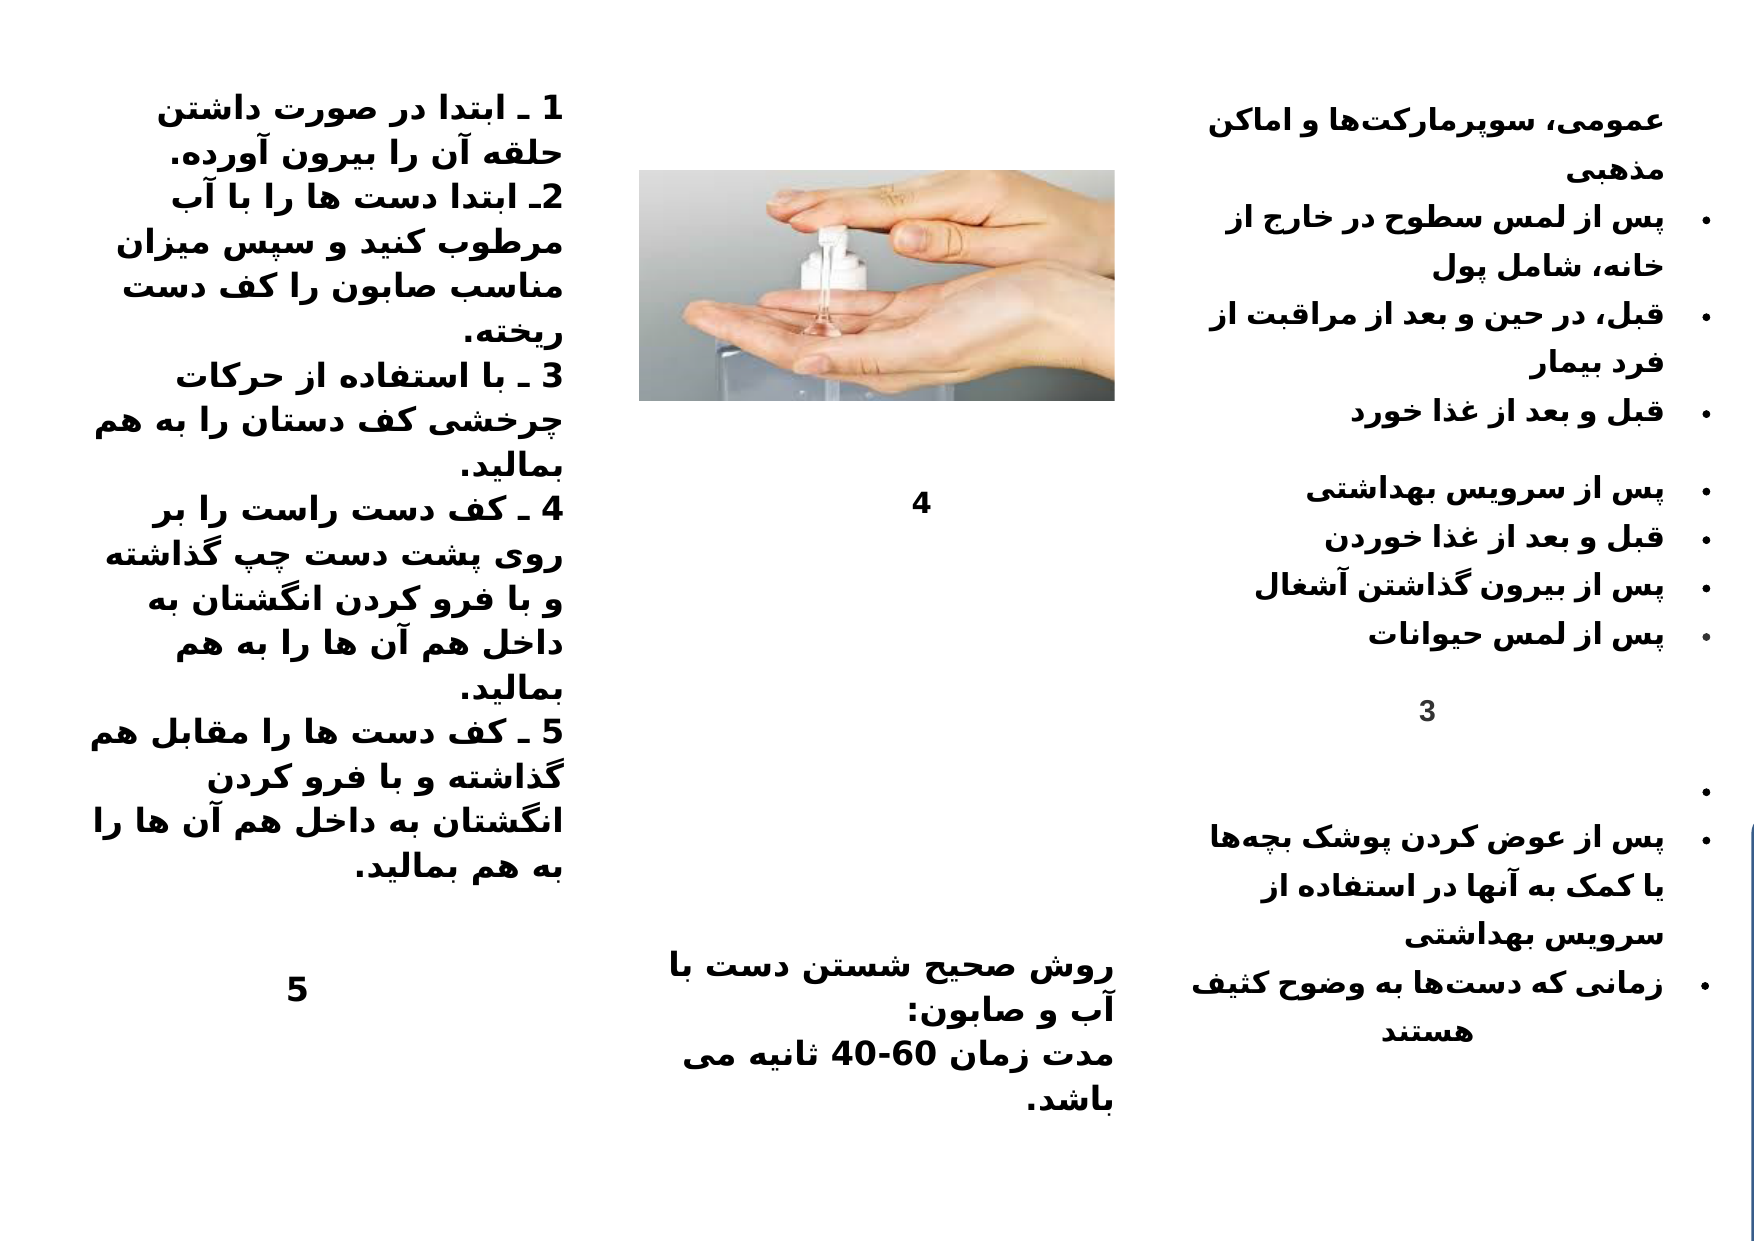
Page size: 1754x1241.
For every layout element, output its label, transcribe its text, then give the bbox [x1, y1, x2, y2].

list پس از سرویس بهداشتی [1190, 457, 1703, 505]
text 4 [639, 487, 1115, 521]
list قبل، در حین و بعد از مراقبت از فرد بیمار [1190, 282, 1703, 379]
list پس از لمس سطوح در خارج از خانه، شامل پول [1190, 186, 1703, 282]
text روش صحیح شستن دست با آب و صابون: [639, 946, 1115, 1029]
text 1 ـ ابتدا در صورت داشتن حلقه آن را بیرون آورده. [89, 89, 564, 172]
text 5 ـ کف دست ها را مقابل هم گذاشته و با فرو کردن انگشتان به داخل هم آن ها را به هم بمالید. [89, 713, 564, 885]
text 4 ـ کف دست راست را بر روی پشت دست چپ گذاشته و با فرو کردن انگشتان به داخل هم آن ها را به هم بمالید. [89, 490, 564, 707]
text 2ـ ابتدا دست ها را با آب مرطوب کنید و سپس میزان مناسب صابون را کف دست ریخته. [89, 178, 564, 350]
text مدت زمان 60-40 ثانیه می باشد. [639, 1035, 1115, 1118]
list قبل و بعد از غذا خورد [1190, 379, 1703, 428]
list پس از بیرون گذاشتن آشغال [1190, 554, 1703, 602]
text 5 [89, 970, 564, 1009]
list قبل و بعد از غذا خوردن [1190, 505, 1703, 554]
list زمانی که دست‌ها به وضوح کثیف هستند [1190, 951, 1703, 1048]
list پس از عوض کردن پوشک بچه‌ها یا کمک به آنها در استفاده از سرویس بهداشتی [1190, 806, 1703, 951]
text 3 [1190, 680, 1665, 728]
list پس از لمس حیوانات [1190, 602, 1703, 651]
list پس از حضور در اماکن عمومی شامل سیستم حمل‌ونقل عمومی، سوپرمارکت‌ها و اماکن مذهبی [1190, 89, 1703, 186]
text 3 ـ با استفاده از حرکات چرخشی کف دستان را به هم بمالید. [89, 356, 564, 484]
